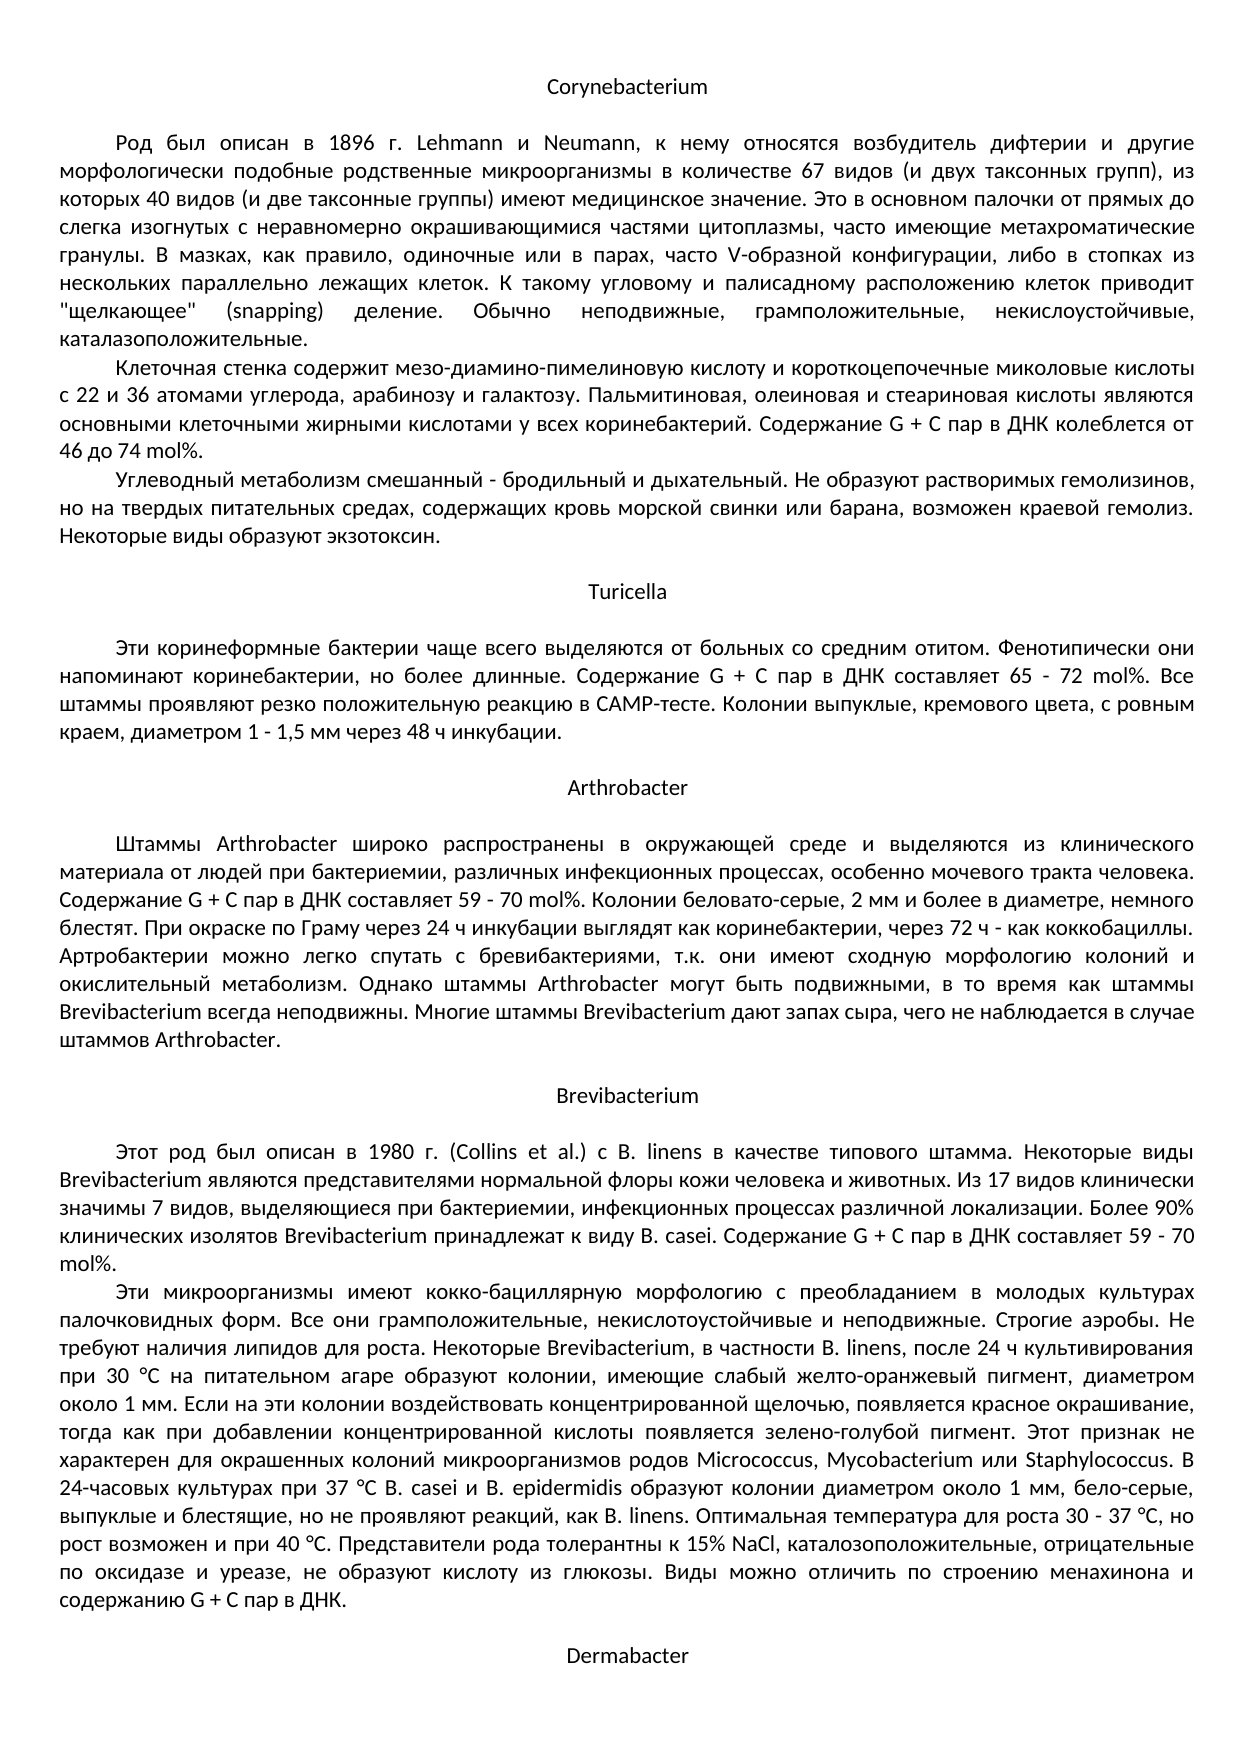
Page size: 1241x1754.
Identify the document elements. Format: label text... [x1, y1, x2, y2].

text Arthrobacter [59, 773, 1196, 801]
text Corynebacterium [59, 72, 1196, 100]
text Эти коринеформные бактерии чаще всего выделяются от больных со средним отитом. Фенотипически они напоминают коринебактерии, но более длинные. Содержание G + C пар в ДНК составляет 65 - 72 mol%. Все штаммы проявляют резко положительную реакцию в САМР-тесте. Колонии выпуклые, кремового цвета, с ровным краем, диаметром 1 - 1,5 мм через 48 ч инкубации. [59, 633, 1196, 745]
text Dermabacter [59, 1642, 1196, 1669]
text Этот род был описан в 1980 г. (Collins et al.) с B. linens в качестве типового штамма. Некоторые виды Brevibacterium являются представителями нормальной флоры кожи человека и животных. Из 17 видов клинически значимы 7 видов, выделяющиеся при бактериемии, инфекционных процессах различной локализации. Более 90% клинических изолятов Brevibacterium принадлежат к виду B. casei. Содержание G + C пар в ДНК составляет 59 - 70 mol%. [59, 1137, 1196, 1277]
text Эти микроорганизмы имеют кокко-бациллярную морфологию с преобладанием в молодых культурах палочковидных форм. Все они грамположительные, некислотоустойчивые и неподвижные. Строгие аэробы. Не требуют наличия липидов для роста. Некоторые Brevibacterium, в частности B. linens, после 24 ч культивирования при 30 °C на питательном агаре образуют колонии, имеющие слабый желто-оранжевый пигмент, диаметром около 1 мм. Если на эти колонии воздействовать концентрированной щелочью, появляется красное окрашивание, тогда как при добавлении концентрированной кислоты появляется зелено-голубой пигмент. Этот признак не характерен для окрашенных колоний микроорганизмов родов Micrococcus, Mycobacterium или Staphylococcus. В 24-часовых культурах при 37 °C B. casei и B. epidermidis образуют колонии диаметром около 1 мм, бело-серые, выпуклые и блестящие, но не проявляют реакций, как B. linens. Оптимальная температура для роста 30 - 37 °C, но рост возможен и при 40 °C. Представители рода толерантны к 15% NaCl, каталозоположительные, отрицательные по оксидазе и уреазе, не образуют кислоту из глюкозы. Виды можно отличить по строению менахинона и содержанию G + C пар в ДНК. [59, 1277, 1196, 1613]
text Род был описан в 1896 г. Lehmann и Neumann, к нему относятся возбудитель дифтерии и другие морфологически подобные родственные микроорганизмы в количестве 67 видов (и двух таксонных групп), из которых 40 видов (и две таксонные группы) имеют медицинское значение. Это в основном палочки от прямых до слегка изогнутых с неравномерно окрашивающимися частями цитоплазмы, часто имеющие метахроматические гранулы. В мазках, как правило, одиночные или в парах, часто V-образной конфигурации, либо в стопках из нескольких параллельно лежащих клеток. К такому угловому и палисадному расположению клеток приводит "щелкающее" (snapping) деление. Обычно неподвижные, грамположительные, некислоустойчивые, каталазоположительные. [59, 128, 1196, 353]
text Клеточная стенка содержит мезо-диамино-пимелиновую кислоту и короткоцепочечные миколовые кислоты с 22 и 36 атомами углерода, арабинозу и галактозу. Пальмитиновая, олеиновая и стеариновая кислоты являются основными клеточными жирными кислотами у всех коринебактерий. Содержание G + C пар в ДНК колеблется от 46 до 74 mol%. [59, 353, 1196, 465]
text Штаммы Arthrobacter широко распространены в окружающей среде и выделяются из клинического материала от людей при бактериемии, различных инфекционных процессах, особенно мочевого тракта человека. Содержание G + C пар в ДНК составляет 59 - 70 mol%. Колонии беловато-серые, 2 мм и более в диаметре, немного блестят. При окраске по Граму через 24 ч инкубации выглядят как коринебактерии, через 72 ч - как коккобациллы. Артробактерии можно легко спутать с бревибактериями, т.к. они имеют сходную морфологию колоний и окислительный метаболизм. Однако штаммы Arthrobacter могут быть подвижными, в то время как штаммы Brevibacterium всегда неподвижны. Многие штаммы Brevibacterium дают запах сыра, чего не наблюдается в случае штаммов Arthrobacter. [59, 829, 1196, 1053]
text Brevibacterium [59, 1081, 1196, 1109]
text Turicella [59, 577, 1196, 605]
text Углеводный метаболизм смешанный - бродильный и дыхательный. Не образуют растворимых гемолизинов, но на твердых питательных средах, содержащих кровь морской свинки или барана, возможен краевой гемолиз. Некоторые виды образуют экзотоксин. [59, 465, 1196, 549]
